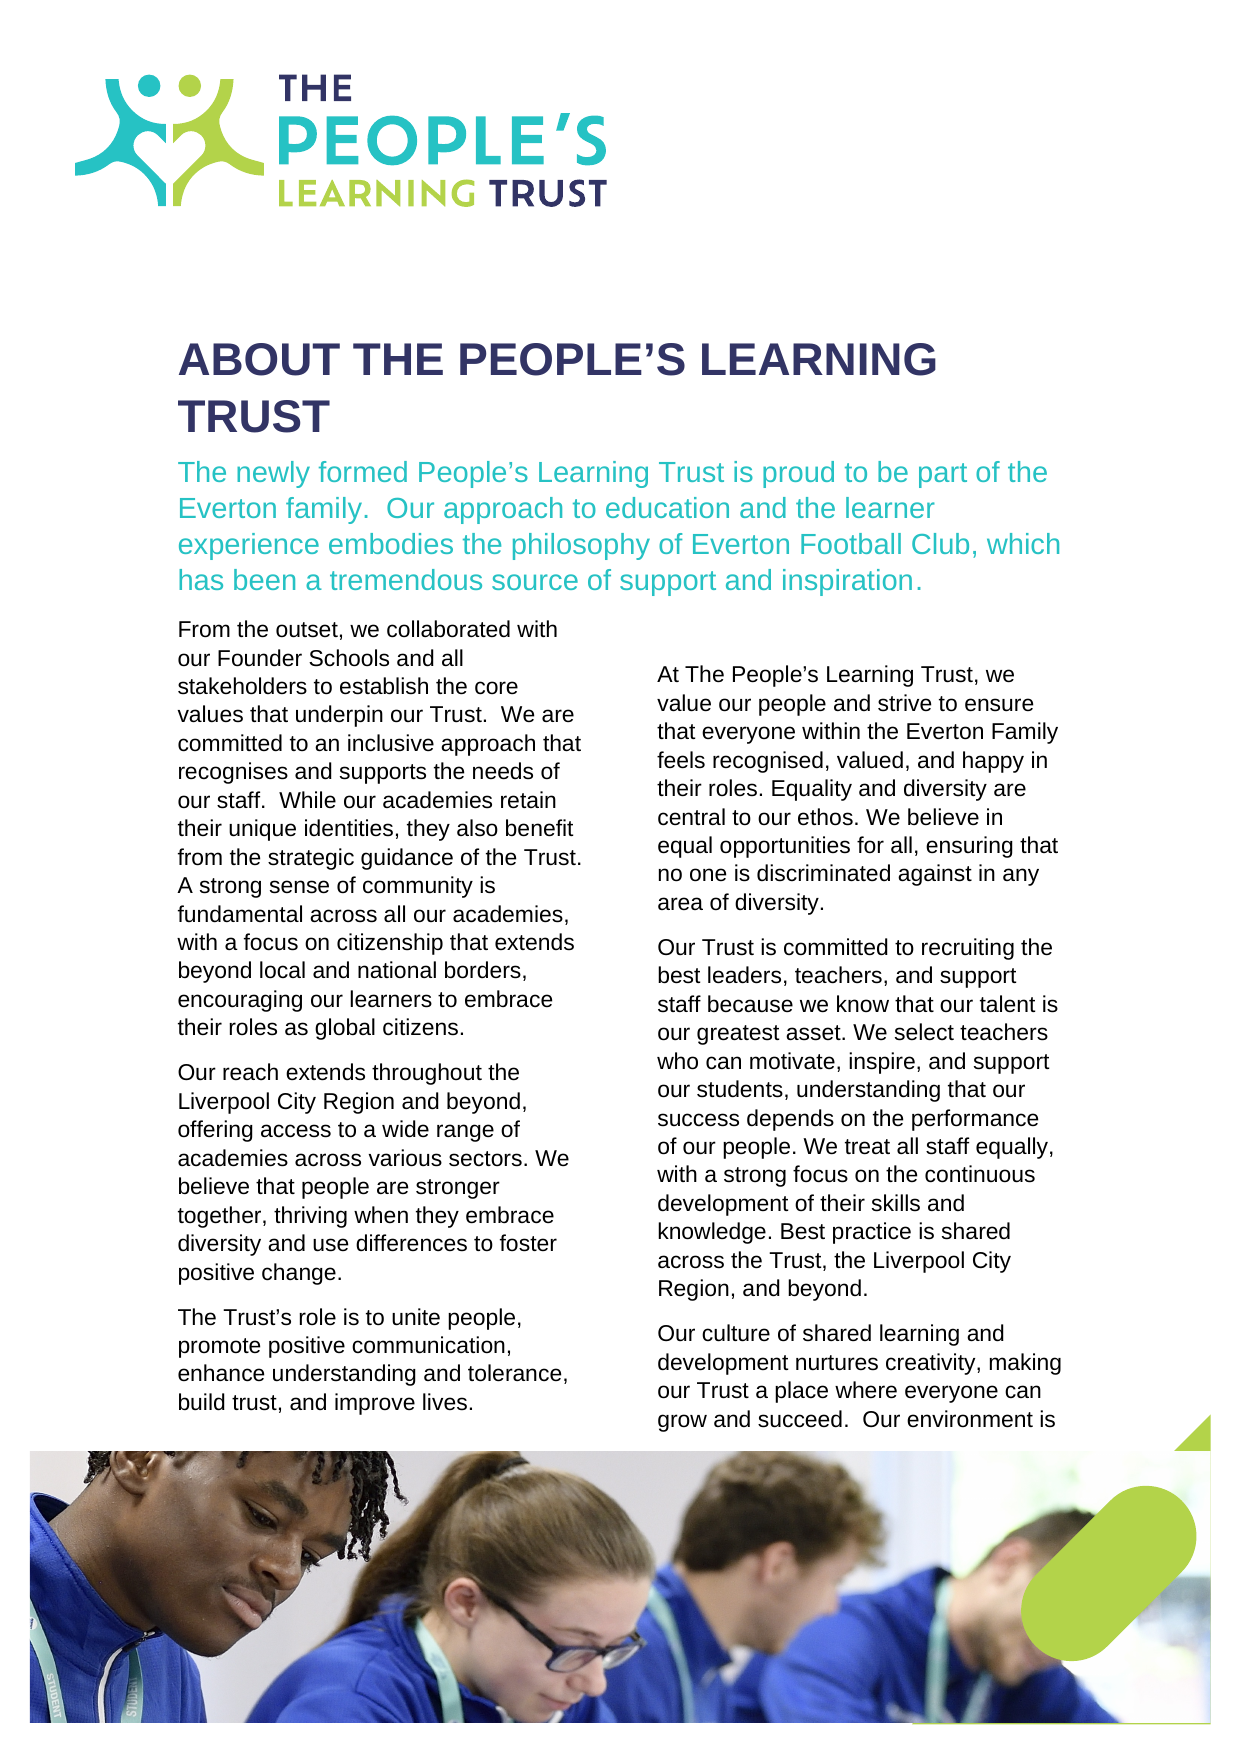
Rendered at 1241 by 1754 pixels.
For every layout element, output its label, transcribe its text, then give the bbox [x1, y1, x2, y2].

subtitle ABOUT THE PEOPLE’S LEARNING TRUST [177, 333, 1063, 442]
text At The People’s Learning Trust, we value our people and strive to ensure that everyone within the Everton Family feels recognised, valued, and happy in their roles. Equality and diversity are central to our ethos. We believe in equal opportunities for all, ensuring that no one is discriminated against in any area of diversity. [657, 661, 1063, 915]
text The Trust’s role is to unite people, promote positive communication, enhance understanding and tolerance, build trust, and improve lives. [177, 1303, 583, 1415]
text From the outset, we collaborated with our Founder Schools and all stakeholders to establish the core values that underpin our Trust. We are committed to an inclusive approach that recognises and supports the needs of our staff. While our academies retain their unique identities, they also benefit from the strategic guidance of the Trust. A strong sense of community is fundamental across all our academies, with a focus on citizenship that extends beyond local and national borders, encouraging our learners to embrace their roles as global citizens. [177, 616, 583, 1041]
text Our reach extends throughout the Liverpool City Region and beyond, offering access to a wide range of academies across various sectors. We believe that people are stronger together, thriving when they embrace diversity and use differences to foster positive change. [177, 1059, 583, 1285]
text The newly formed People’s Learning Trust is proud to be part of the Everton family. Our approach to education and the learner experience embodies the philosophy of Everton Football Club, which has been a tremendous source of support and inspiration. [177, 455, 1063, 597]
picture [29, 1451, 1211, 1723]
text Our Trust is committed to recruiting the best leaders, teachers, and support staff because we know that our talent is our greatest asset. We select teachers who can motivate, inspire, and support our students, understanding that our success depends on the performance of our people. We treat all staff equally, with a strong focus on the continuous development of their skills and knowledge. Best practice is shared across the Trust, the Liverpool City Region, and beyond. [657, 934, 1063, 1301]
